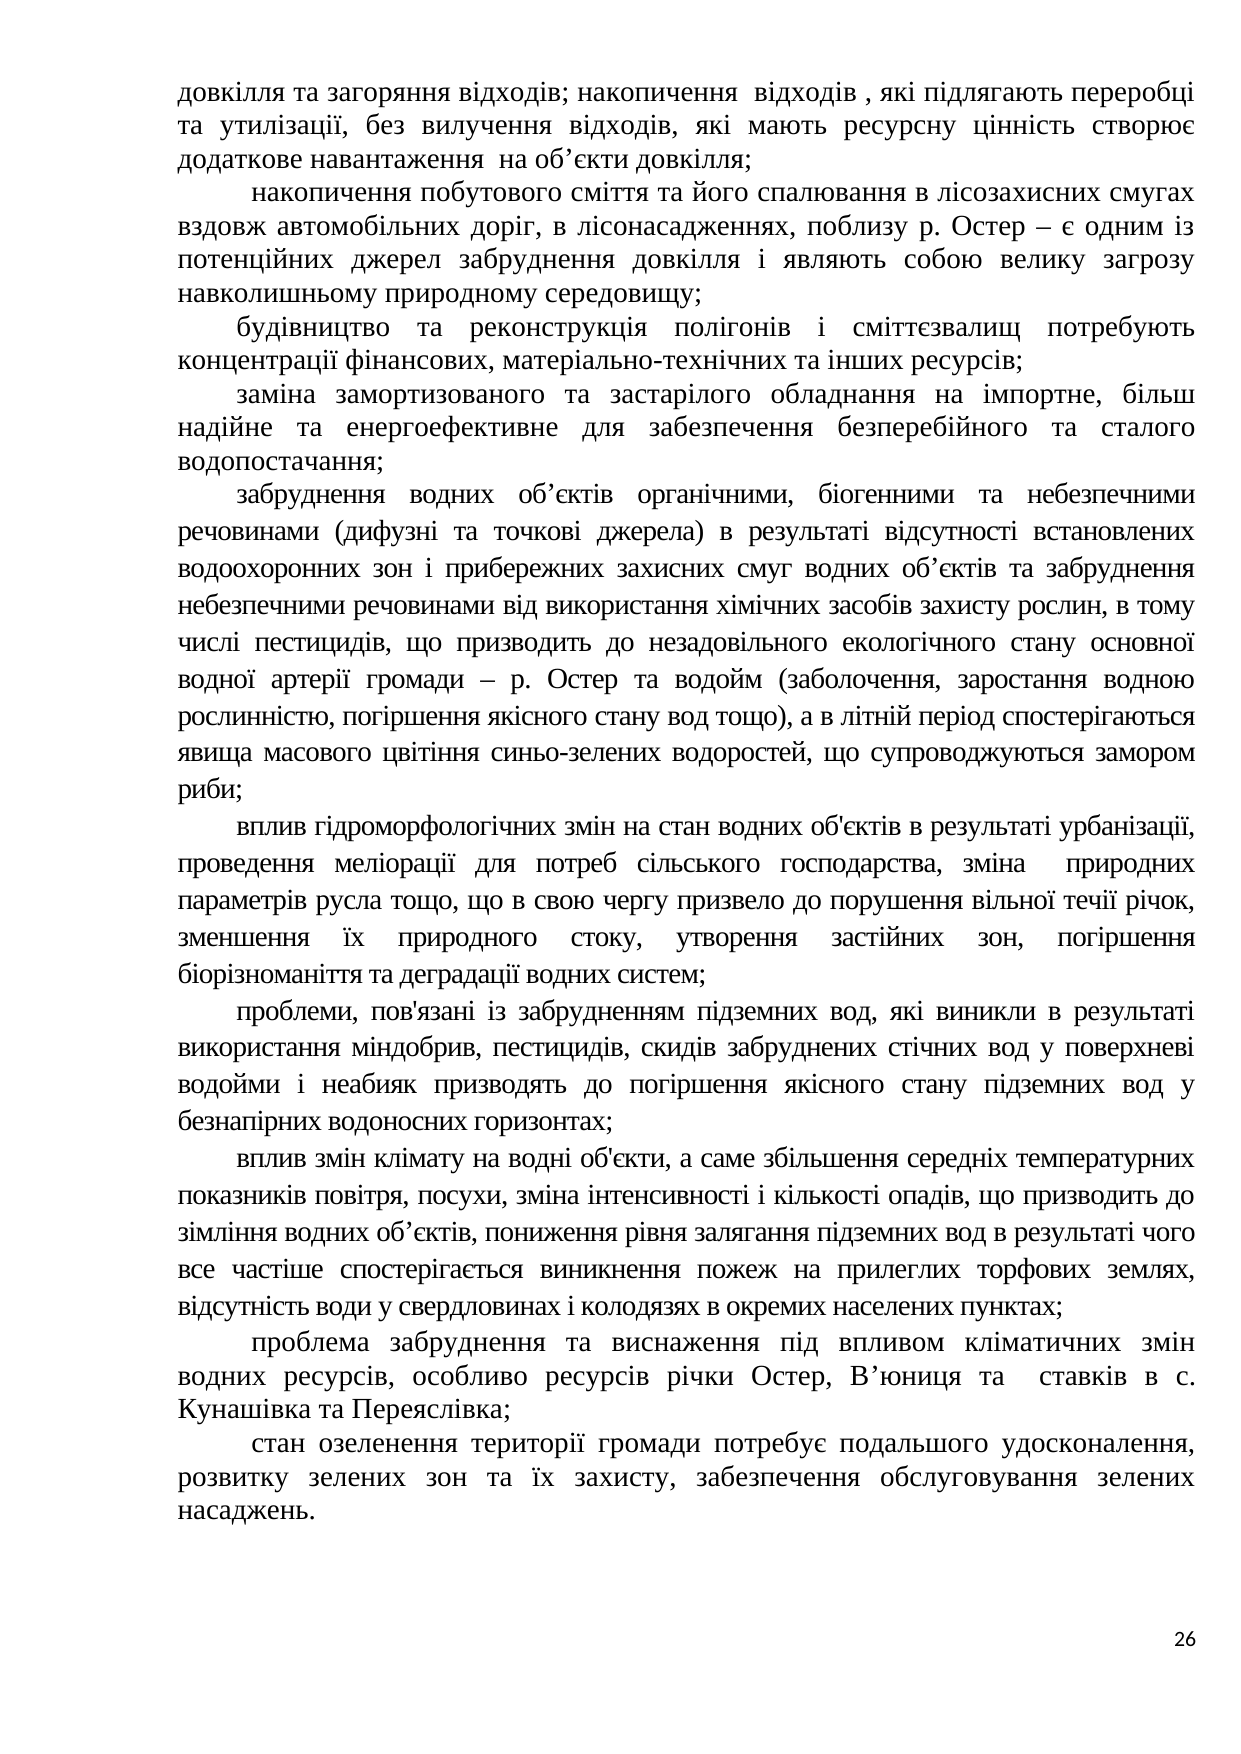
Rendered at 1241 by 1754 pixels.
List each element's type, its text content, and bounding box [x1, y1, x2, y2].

title проблеми, пов'язані із забрудненням підземних вод, які виникли в результаті використання міндобрив, пестицидів, скидів забруднених стічних вод у поверхневі водойми і неабияк призводять до погіршення якісного стану підземних вод у безнапірних водоносних горизонтах; [177, 993, 1196, 1137]
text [177, 74, 1196, 174]
text будівництво та реконструкція полігонів і сміттєзвалищ потребують концентрації фінансових, матеріально-технічних та інших ресурсів; [177, 309, 1196, 376]
text проблема забруднення та виснаження під впливом кліматичних змін водних ресурсів, особливо ресурсів річки Остер, В’юниця та ставків в с. Кунашівка та Переяслівка; [177, 1324, 1196, 1425]
title вплив змін клімату на водні об'єкти, а саме збільшення середніх температурних показників повітря, посухи, зміна інтенсивності і кількості опадів, що призводить до зімління водних об’єктів, пониження рівня залягання підземних вод в результаті чого все частіше спостерігається виникнення пожеж на прилеглих торфових землях, відсутність води у свердловинах і колодязях в окремих населених пунктах; [177, 1140, 1196, 1321]
text стан озеленення території громади потребує подальшого удосконалення, розвитку зелених зон та їх захисту, забезпечення обслуговування зелених насаджень. [177, 1425, 1196, 1526]
title забруднення водних об’єктів органічними, біогенними та небезпечними речовинами (дифузні та точкові джерела) в результаті відсутності встановлених водоохоронних зон і прибережних захисних смуг водних об’єктів та забруднення небезпечними речовинами від використання хімічних засобів захисту рослин, в тому числі пестицидів, що призводить до незадовільного екологічного стану основної водної артерії громади – р. Остер та водойм (заболочення, заростання водною рослинністю, погіршення якісного стану вод тощо), а в літній період спостерігаються явища масового цвітіння синьо-зелених водоростей, що супроводжуються замором риби; [177, 476, 1196, 805]
text заміна замортизованого та застарілого обладнання на імпортне, більш надійне та енергоефективне для забезпечення безперебійного та сталого водопостачання; [177, 376, 1196, 476]
title вплив гідроморфологічних змін на стан водних об'єктів в результаті урбанізації, проведення меліорації для потреб сільського господарства, зміна природних параметрів русла тощо, що в свою чергу призвело до порушення вільної течії річок, зменшення їх природного стоку, утворення застійних зон, погіршення біорізноманіття та деградації водних систем; [177, 808, 1196, 989]
text накопичення побутового сміття та його спалювання в лісозахисних смугах вздовж автомобільних доріг, в лісонасадженнях, поблизу р. Остер – є одним із потенційних джерел забруднення довкілля і являють собою велику загрозу навколишньому природному середовищу; [177, 174, 1196, 309]
